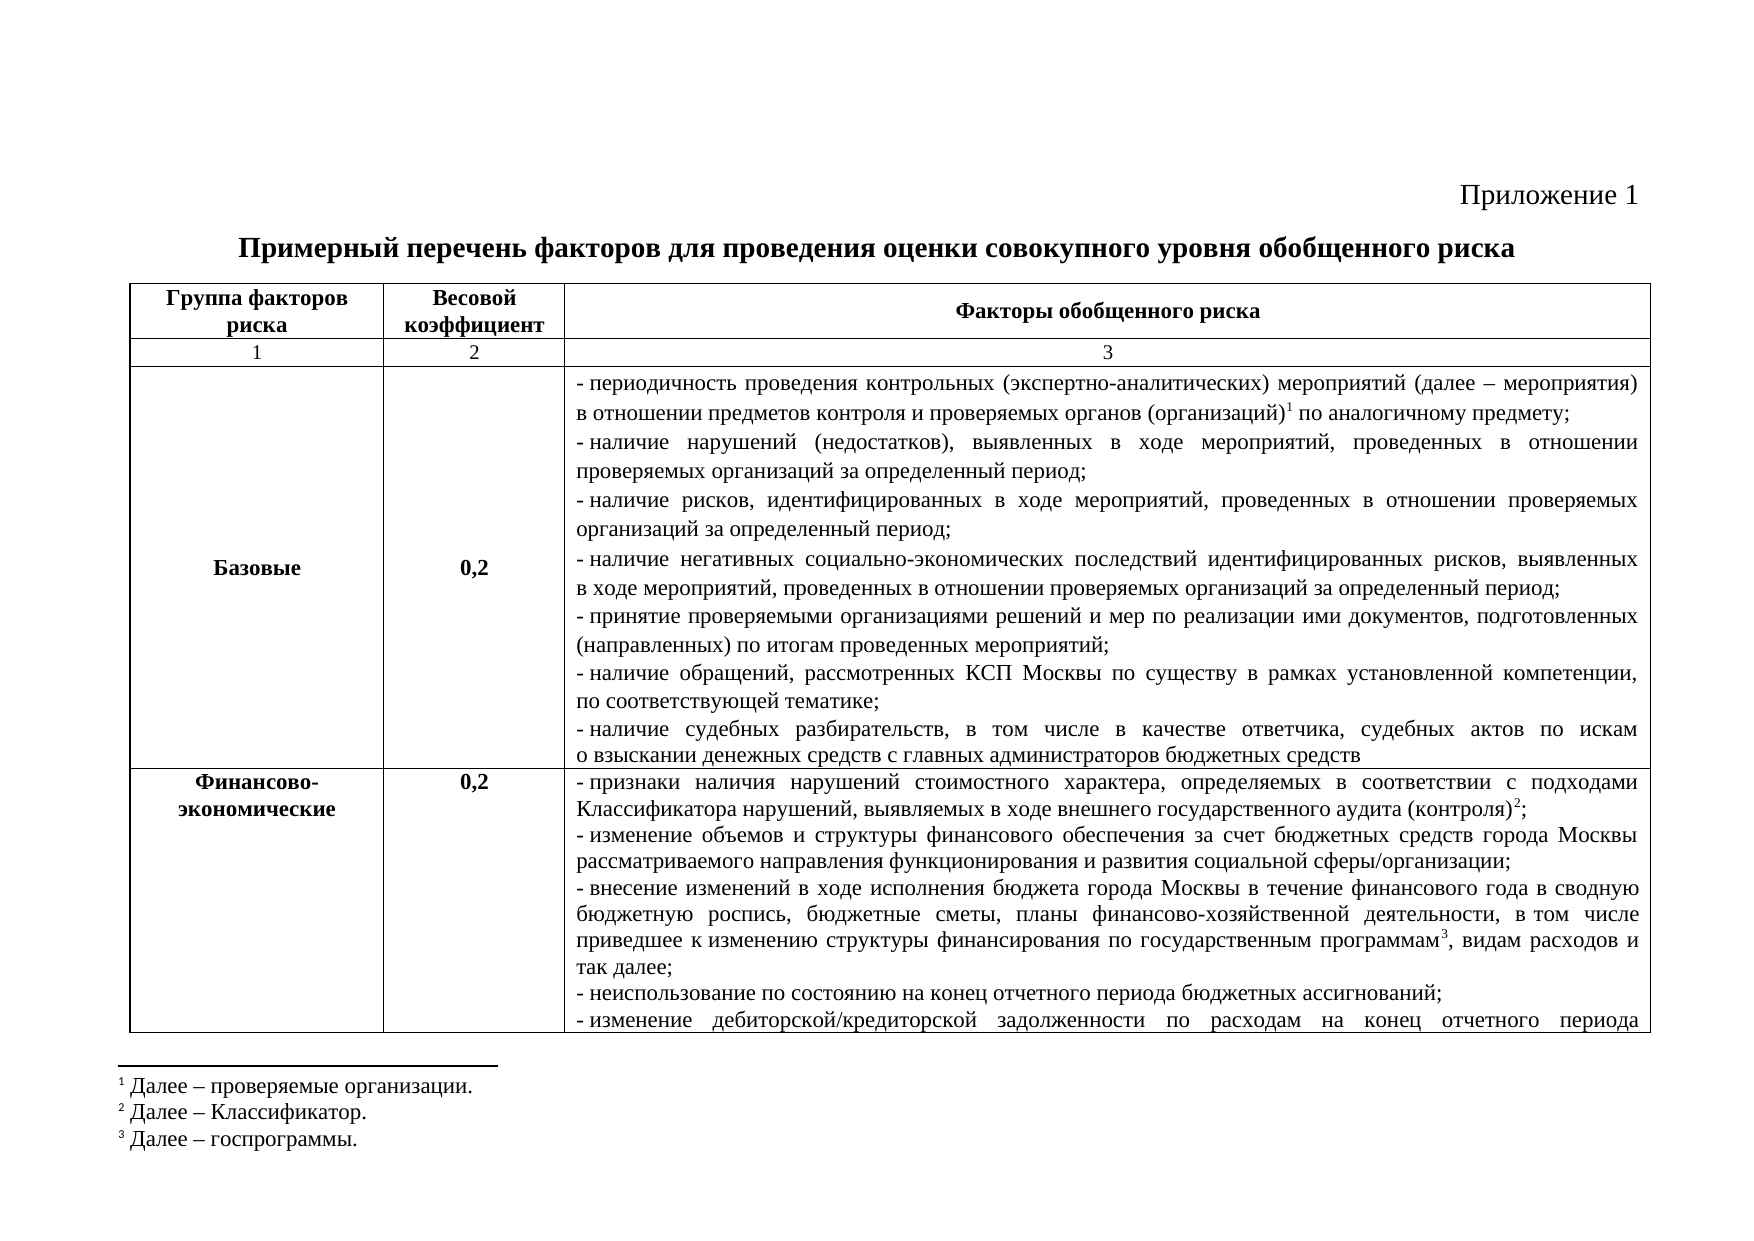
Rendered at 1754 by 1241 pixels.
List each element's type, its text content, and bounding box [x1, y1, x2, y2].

table_cell 3 [565, 339, 1650, 366]
table_cell Финансово-экономические [131, 769, 383, 1032]
table_header Весовой коэффициент [384, 284, 564, 337]
table_cell 0,2 [384, 769, 564, 1032]
table_cell Базовые [131, 367, 383, 767]
table_header Факторы обобщенного риска [565, 284, 1650, 337]
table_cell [565, 769, 1650, 1032]
table_cell 0,2 [384, 367, 564, 767]
table_cell 1 [131, 339, 383, 366]
table_cell - периодичность проведения контрольных (экспертно-аналитических) мероприятий (далее – мероприятия) в отношении предметов контроля и проверяемых органов (организаций) по аналогичному предмету; - наличие нарушений (недостатков), выявленных в ходе мероприятий, проведенных в отношении проверяемых организаций за определенный период; - наличие рисков, идентифицированных в ходе мероприятий, проведенных в отношении проверяемых организаций за определенный период; - наличие негативных социально-экономических последствий идентифицированных рисков, выявленных в ходе мероприятий, проведенных в отношении проверяемых организаций за определенный период; - принятие проверяемыми организациями решений и мер по реализации ими документов, подготовленных (направленных) по итогам проведенных мероприятий; - наличие обращений, рассмотренных КСП Москвы по существу в рамках установленной компетенции, по соответствующей тематике; - наличие судебных разбирательств, в том числе в качестве ответчика, судебных актов по искам о взыскании денежных средств с главных администраторов бюджетных средств [565, 367, 1650, 767]
text Приложение 1 [118, 177, 1639, 211]
table_header Группа факторов риска [131, 284, 383, 337]
text Примерный перечень факторов для проведения оценки совокупного уровня обобщенного риска [118, 230, 1636, 263]
table_cell 2 [384, 339, 564, 366]
